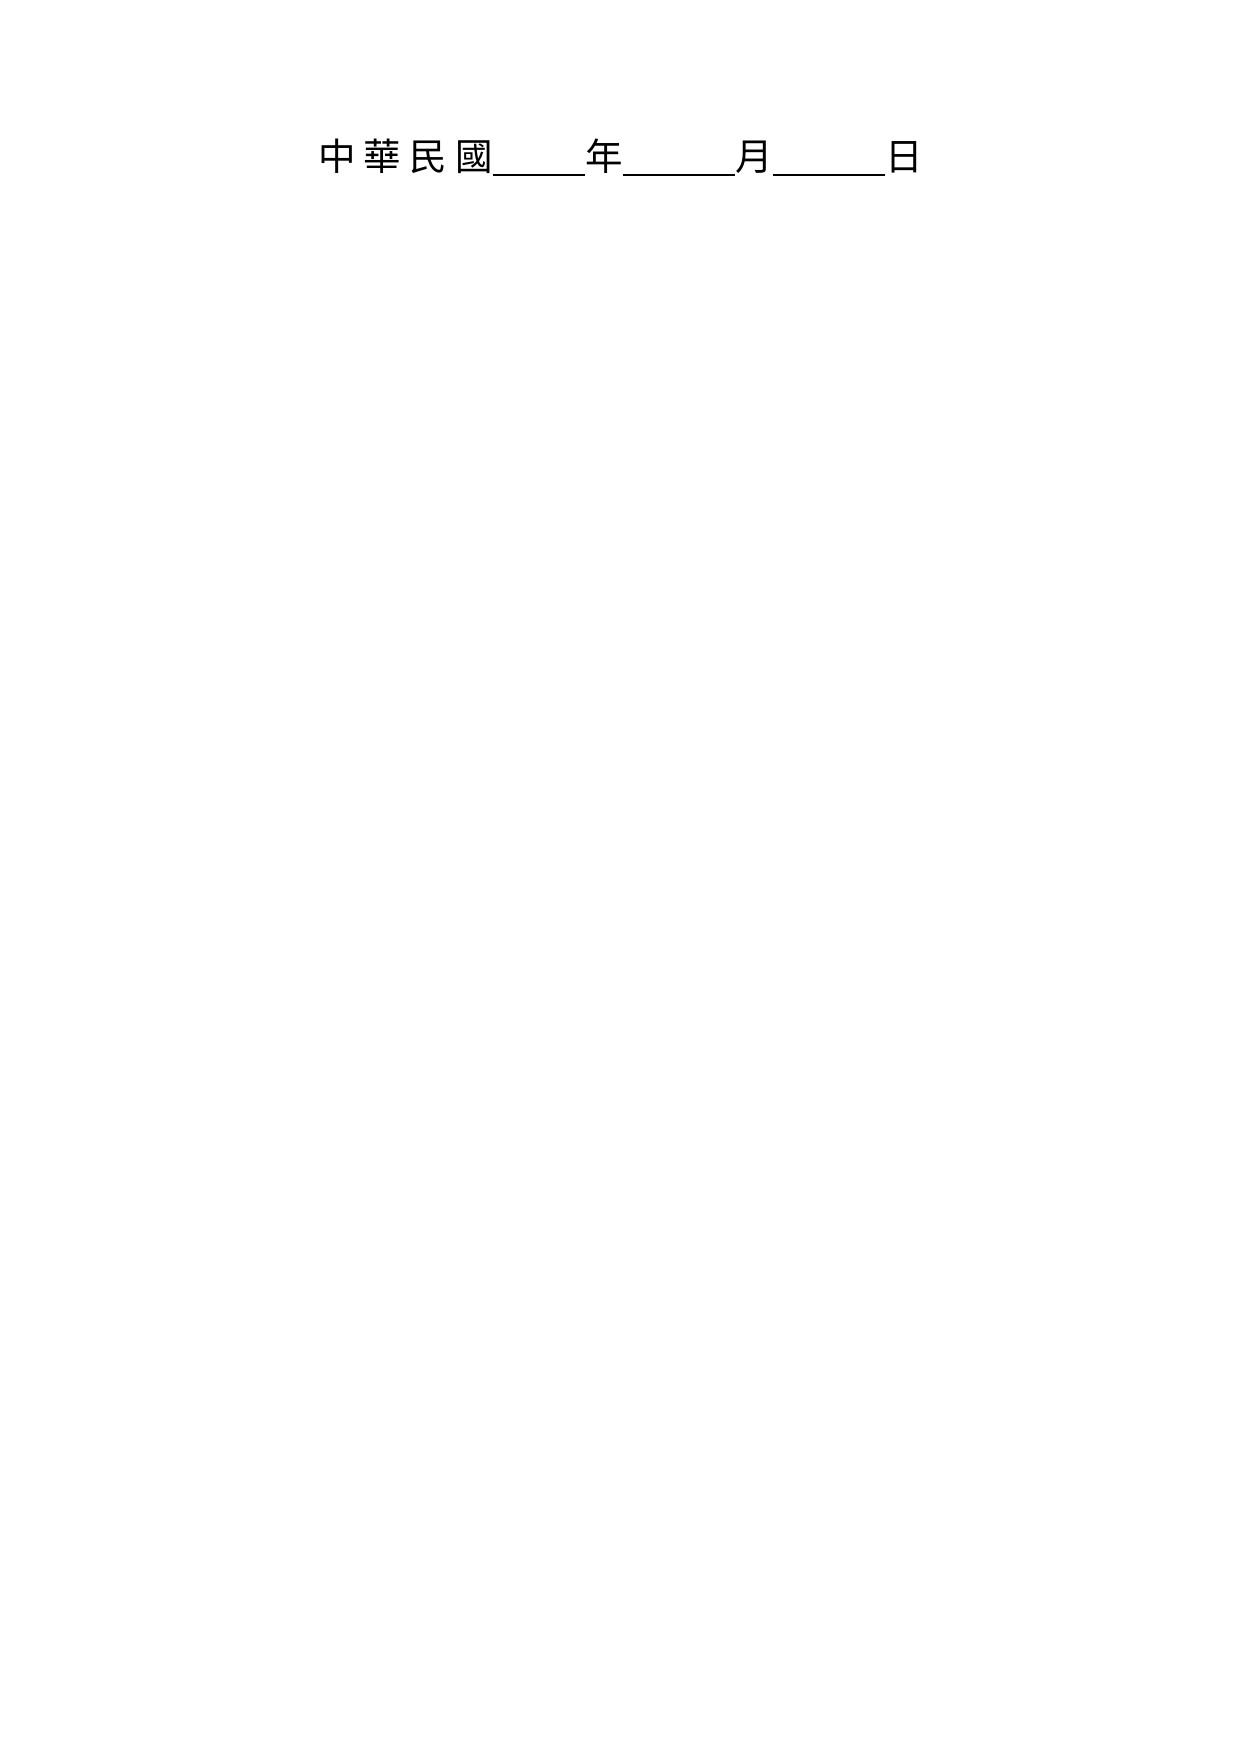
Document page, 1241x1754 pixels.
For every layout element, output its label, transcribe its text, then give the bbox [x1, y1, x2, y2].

text 中 華 民 國 年 月 日 [177, 127, 1063, 181]
